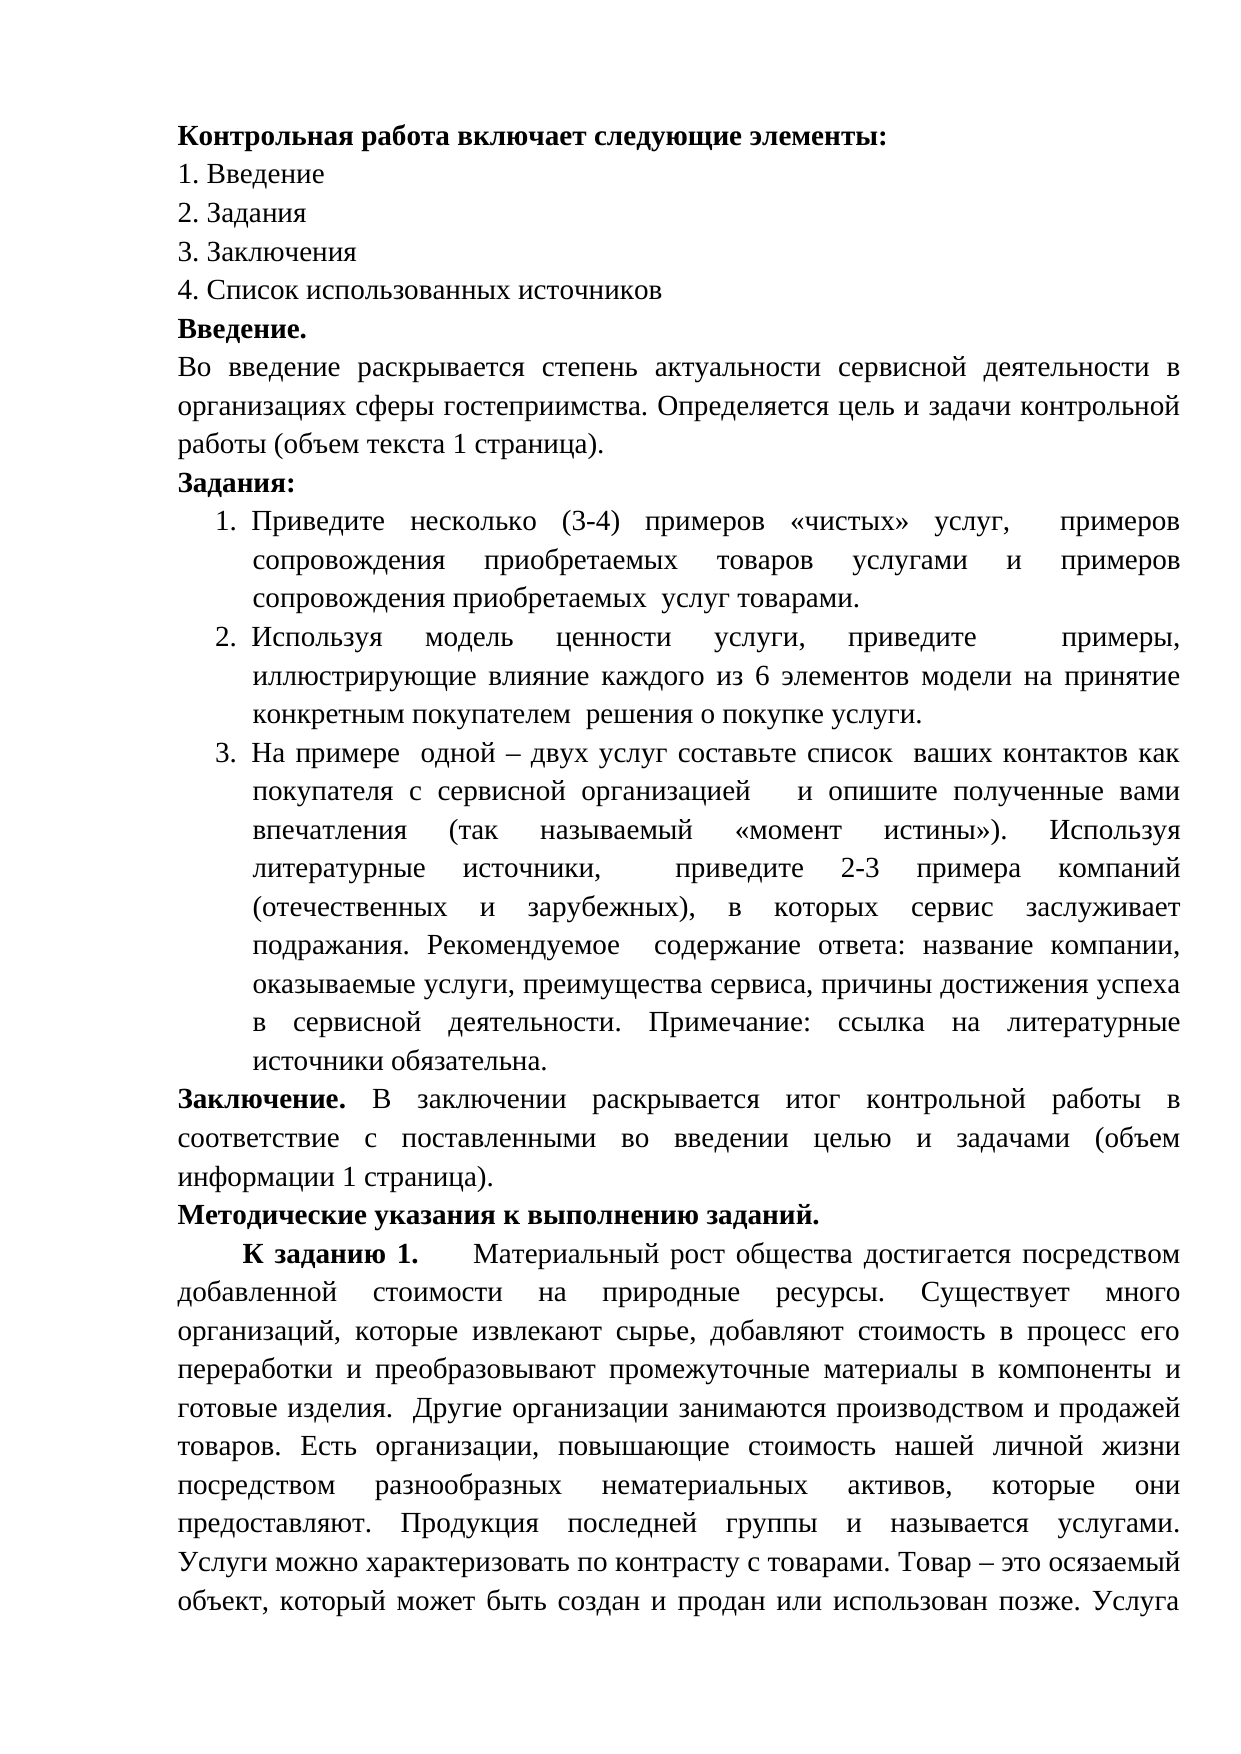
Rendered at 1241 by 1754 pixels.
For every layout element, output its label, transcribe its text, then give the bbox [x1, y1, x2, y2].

text Во введение раскрывается степень актуальности сервисной деятельности в организациях сферы гостеприимства. Определяется цель и задачи контрольной работы (объем текста 1 страница). [177, 349, 1181, 460]
text Заключение. В заключении раскрывается итог контрольной работы в соответствие с поставленными во введении целью и задачами (объем информации 1 страница). [177, 1082, 1181, 1192]
text 2. Задания [177, 195, 1181, 229]
list Приведите несколько (3-4) примеров «чистых» услуг, примеров сопровождения приобретаемых товаров услугами и примеров сопровождения приобретаемых услуг товарами. [215, 503, 1181, 614]
text 4. Список использованных источников [177, 272, 1181, 306]
text Методические указания к выполнению заданий. [177, 1197, 1181, 1231]
text 3. Заключения [177, 234, 1181, 267]
text Задания: [177, 465, 1181, 498]
list Используя модель ценности услуги, приведите примеры, иллюстрирующие влияние каждого из 6 элементов модели на принятие конкретным покупателем решения о покупке услуги. [215, 619, 1181, 730]
text 1. Введение [177, 157, 1181, 190]
text Введение. [177, 311, 1181, 344]
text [177, 1236, 1181, 1616]
list На примере одной – двух услуг составьте список ваших контактов как покупателя с сервисной организацией и опишите полученные вами впечатления (так называемый «момент истины»). Используя литературные источники, приведите 2-3 примера компаний (отечественных и зарубежных), в которых сервис заслуживает подражания. Рекомендуемое содержание ответа: название компании, оказываемые услуги, преимущества сервиса, причины достижения успеха в сервисной деятельности. Примечание: ссылка на литературные источники обязательна. [215, 735, 1181, 1077]
text Контрольная работа включает следующие элементы: [177, 118, 1181, 152]
